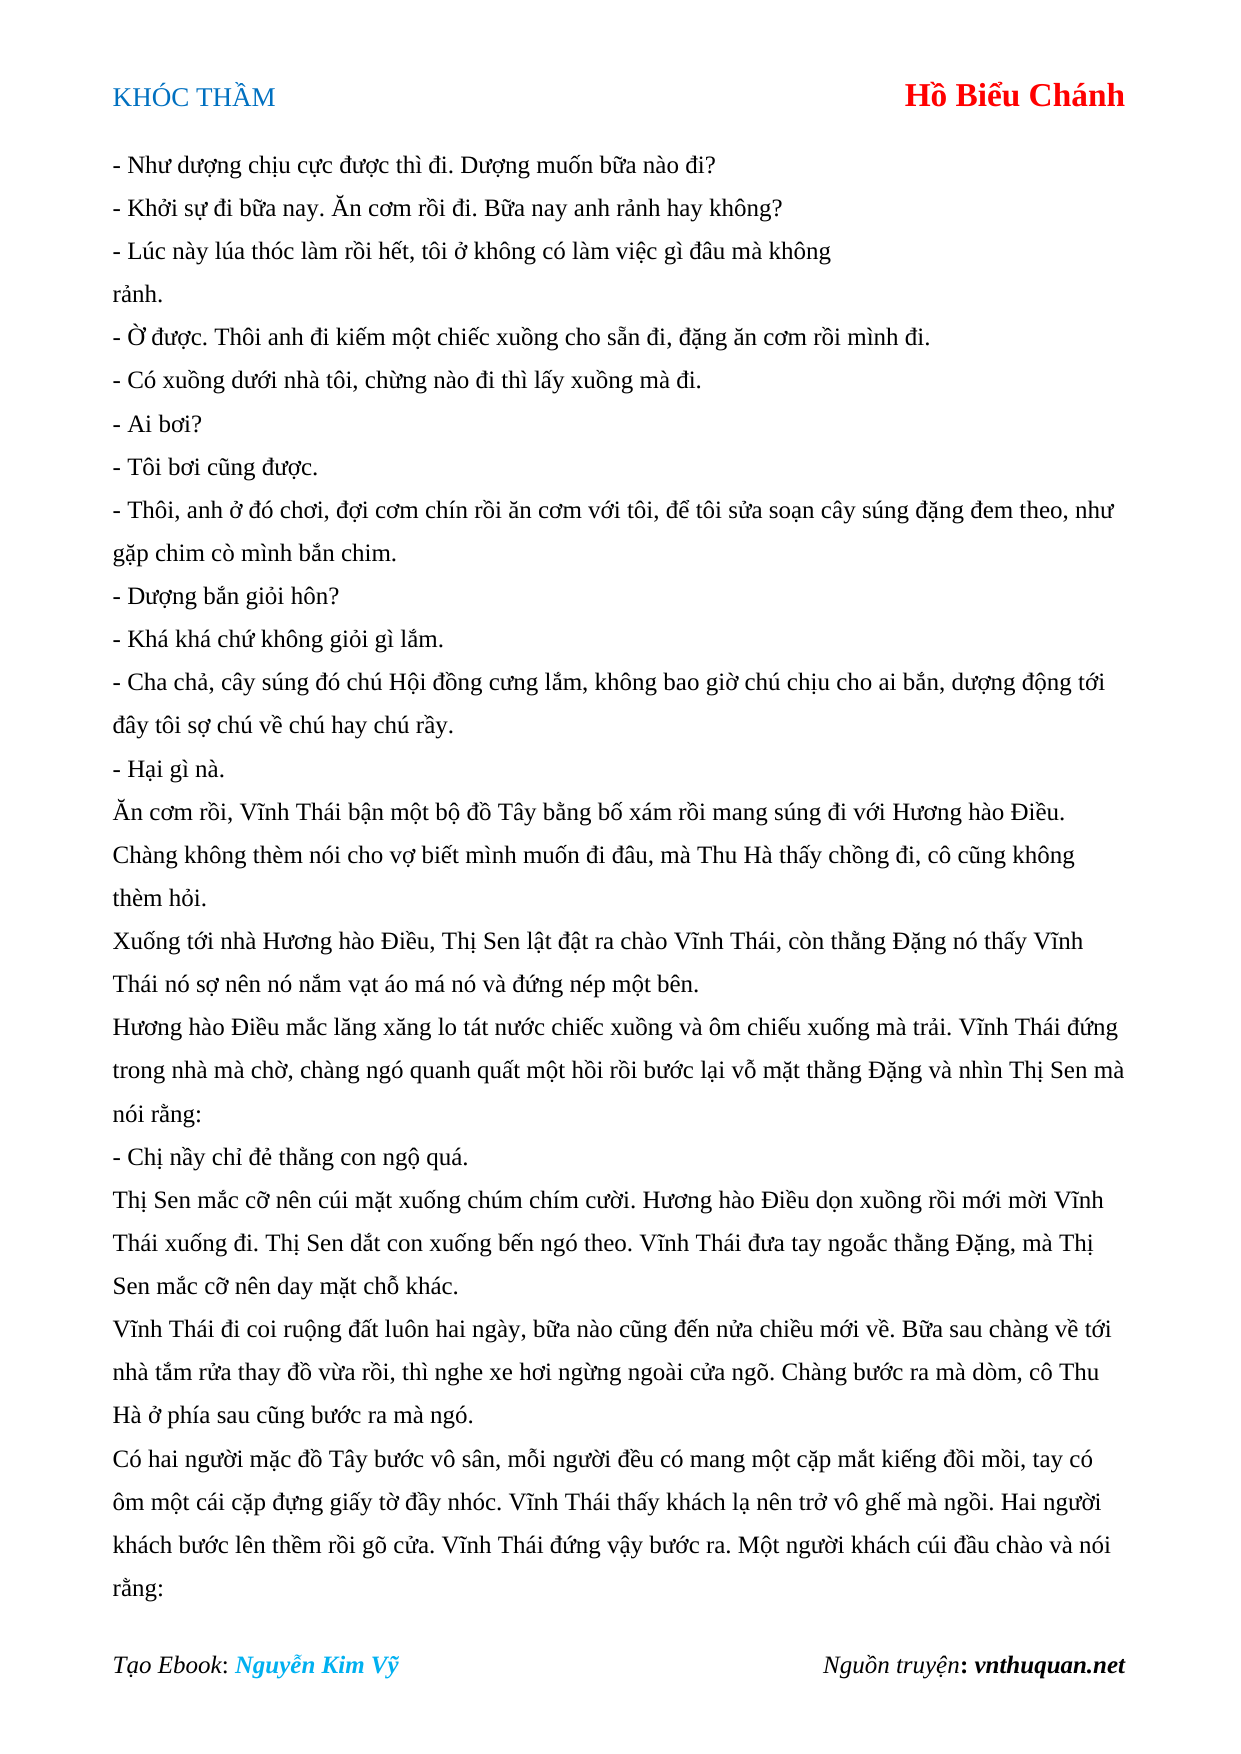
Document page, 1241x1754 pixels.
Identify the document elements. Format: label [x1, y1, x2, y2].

text [112, 150, 1128, 1602]
